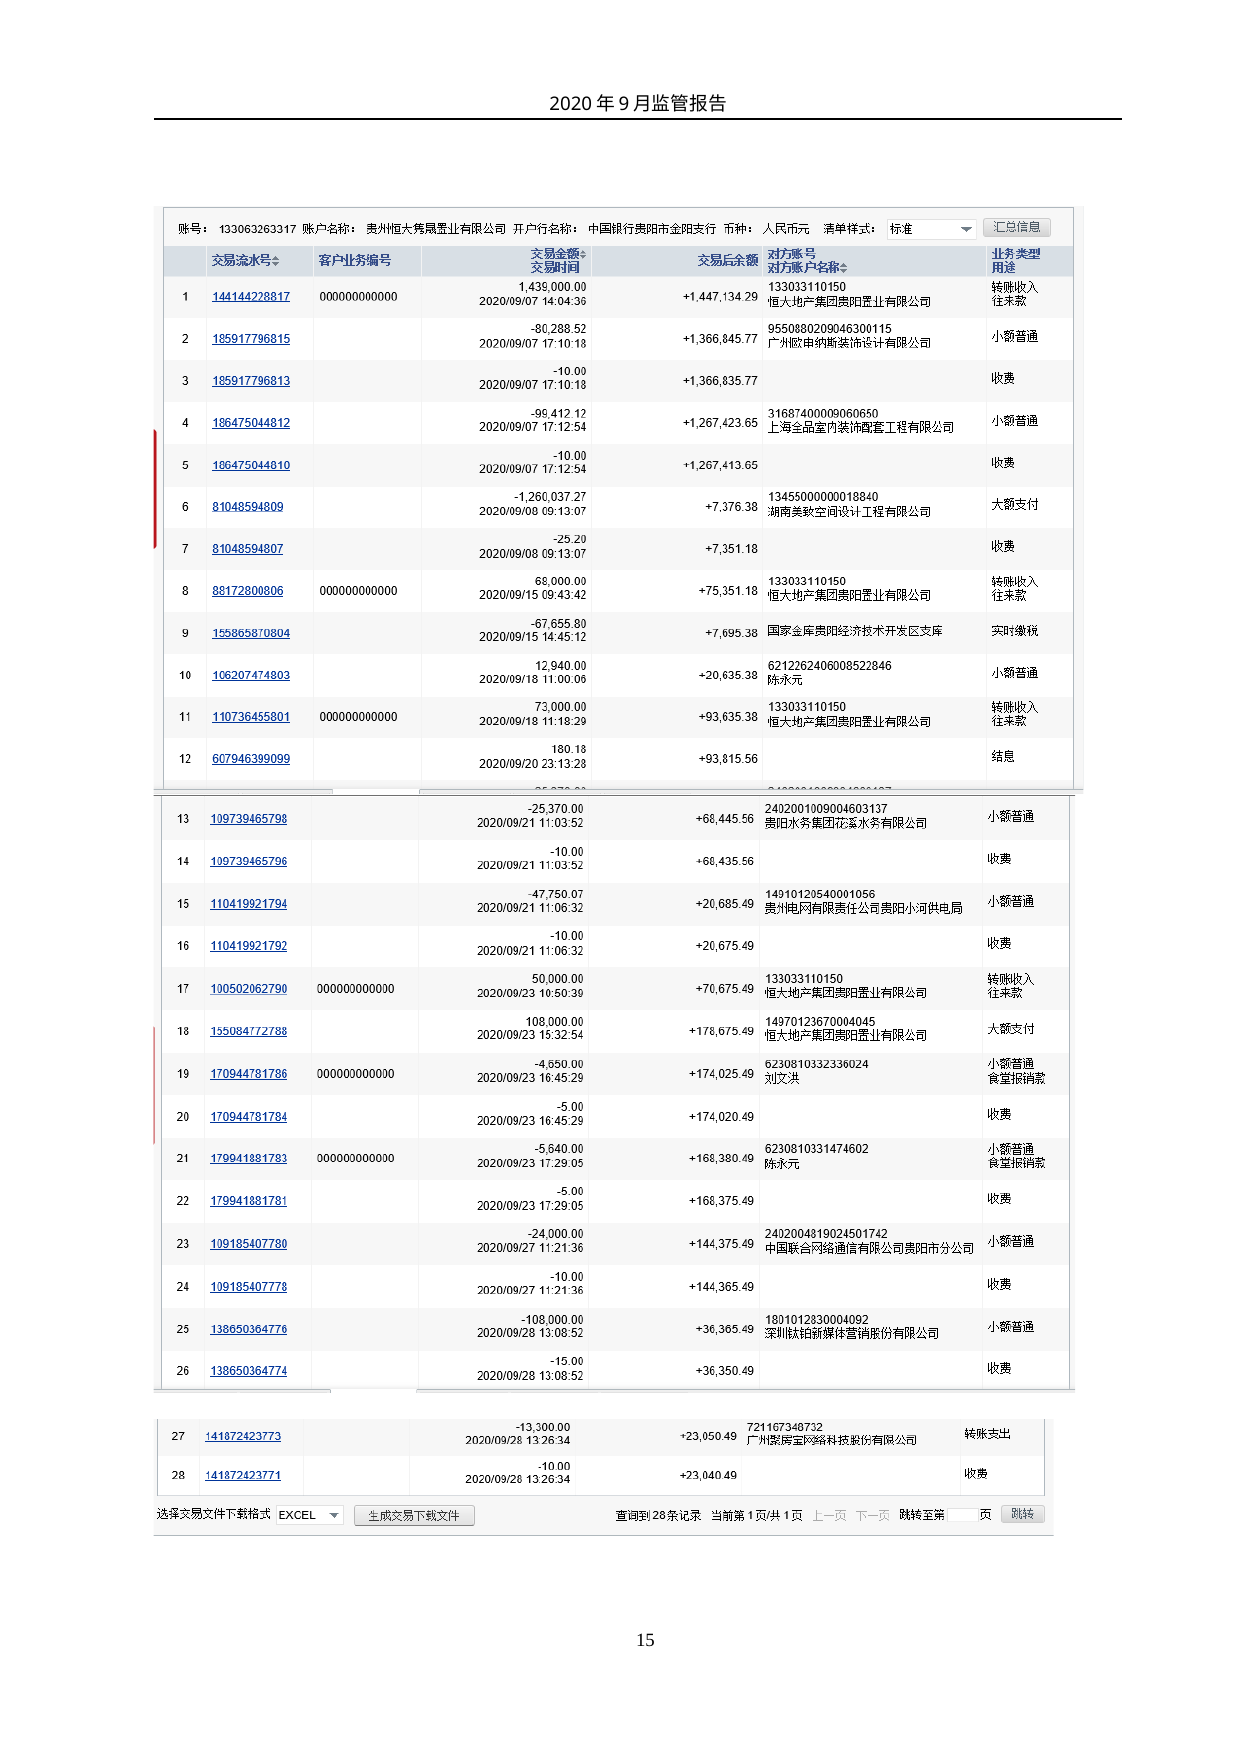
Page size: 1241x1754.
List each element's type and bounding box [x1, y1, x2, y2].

picture [153, 1419, 1054, 1539]
picture [153, 795, 1076, 1393]
picture [153, 206, 1084, 794]
